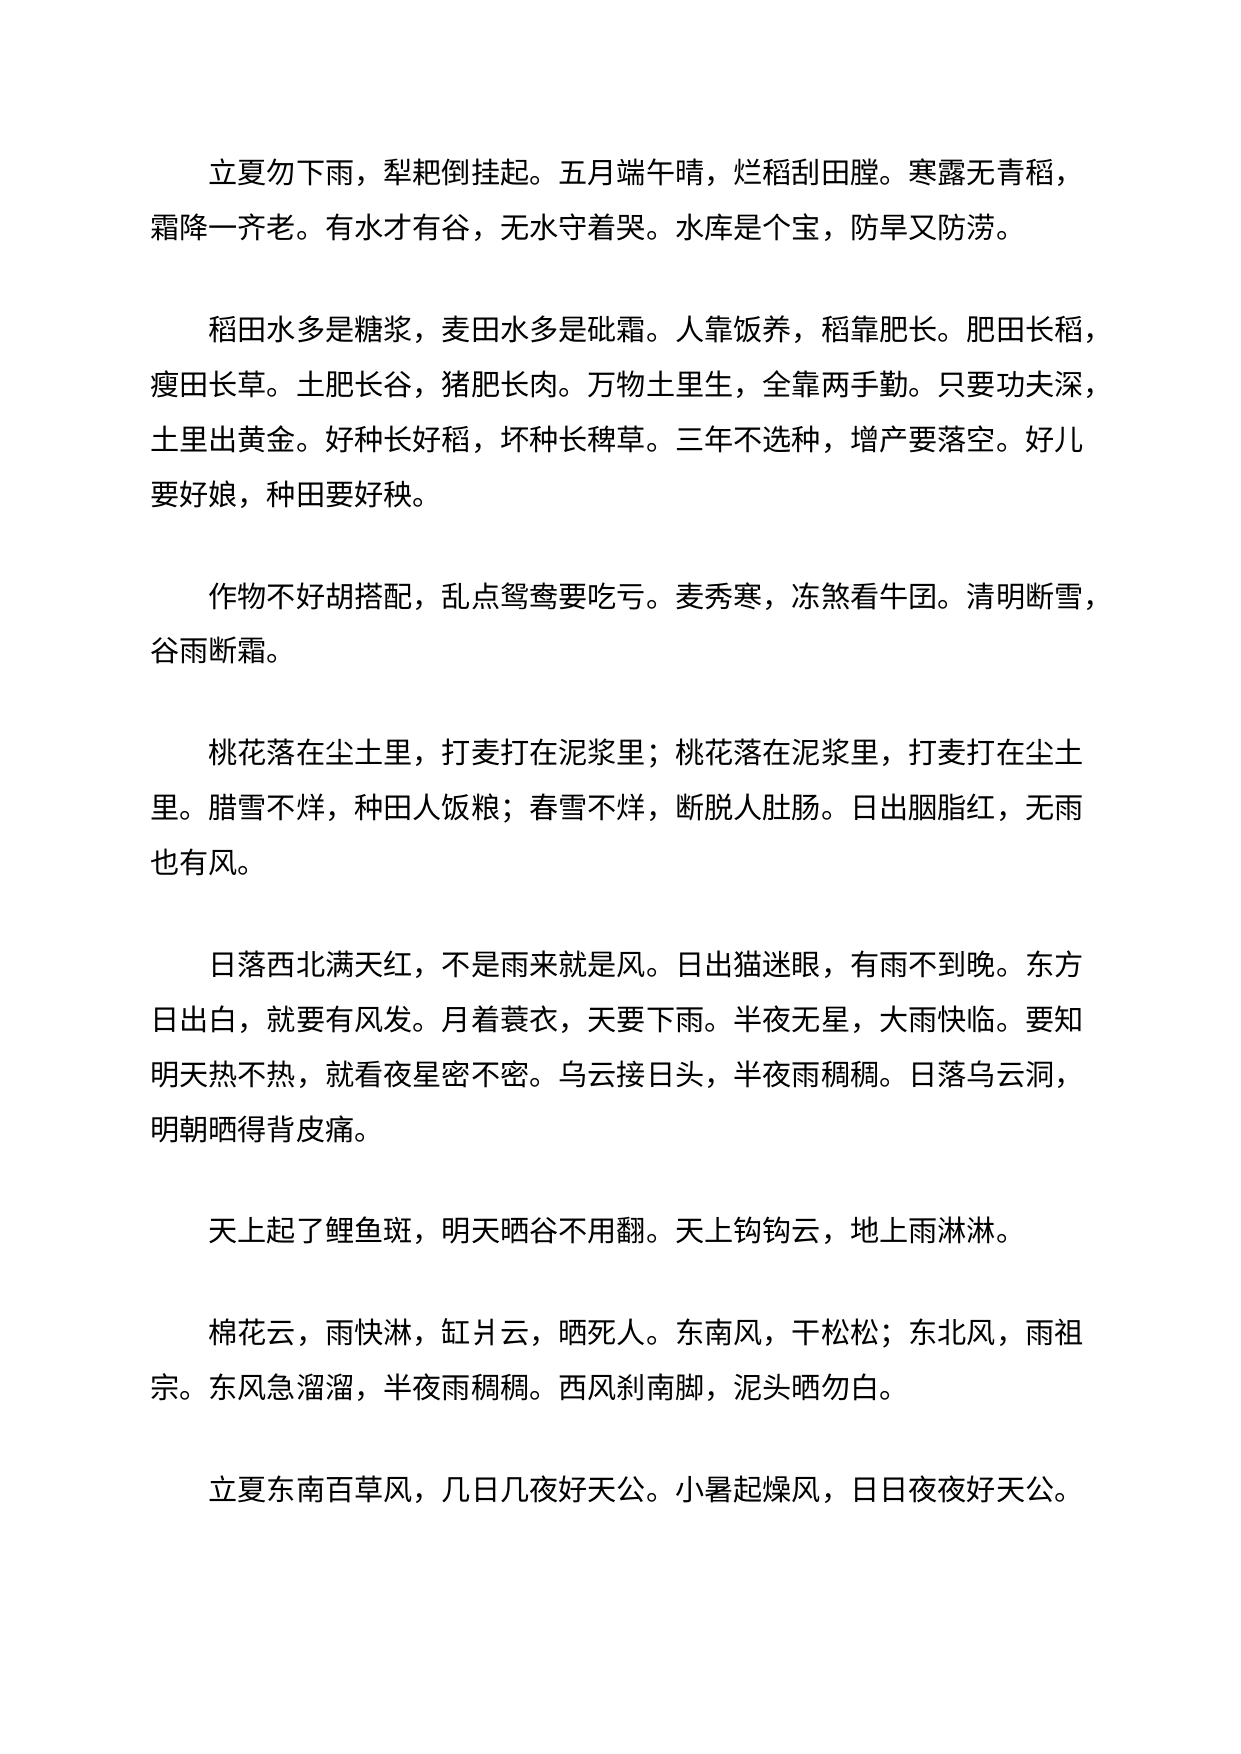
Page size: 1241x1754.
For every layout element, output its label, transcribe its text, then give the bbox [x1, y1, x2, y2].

text 日落西北满天红，不是雨来就是风。日出猫迷眼，有雨不到晚。东方日出白，就要有风发。月着蓑衣，天要下雨。半夜无星，大雨快临。要知明天热不热，就看夜星密不密。乌云接日头，半夜雨稠稠。日落乌云洞，明朝晒得背皮痛。 [150, 941, 1090, 1148]
text 立夏东南百草风，几日几夜好天公。小暑起燥风，日日夜夜好天公。 [150, 1466, 1090, 1508]
text 桃花落在尘土里，打麦打在泥浆里；桃花落在泥浆里，打麦打在尘土里。腊雪不烊，种田人饭粮；春雪不烊，断脱人肚肠。日出胭脂红，无雨也有风。 [150, 730, 1090, 882]
text 立夏勿下雨，犁耙倒挂起。五月端午晴，烂稻刮田膛。寒露无青稻，霜降一齐老。有水才有谷，无水守着哭。水库是个宝，防旱又防涝。 [150, 150, 1090, 247]
text 稻田水多是糖浆，麦田水多是砒霜。人靠饭养，稻靠肥长。肥田长稻，瘦田长草。土肥长谷，猪肥长肉。万物土里生，全靠两手勤。只要功夫深，土里出黄金。好种长好稻，坏种长稗草。三年不选种，增产要落空。好儿要好娘，种田要好秧。 [150, 307, 1090, 514]
text 作物不好胡搭配，乱点鸳鸯要吃亏。麦秀寒，冻煞看牛囝。清明断雪，谷雨断霜。 [150, 573, 1090, 670]
text 天上起了鲤鱼斑，明天晒谷不用翻。天上钩钩云，地上雨淋淋。 [150, 1208, 1090, 1250]
text 棉花云，雨快淋，缸爿云，晒死人。东南风，干松松；东北风，雨祖宗。东风急溜溜，半夜雨稠稠。西风刹南脚，泥头晒勿白。 [150, 1309, 1090, 1407]
